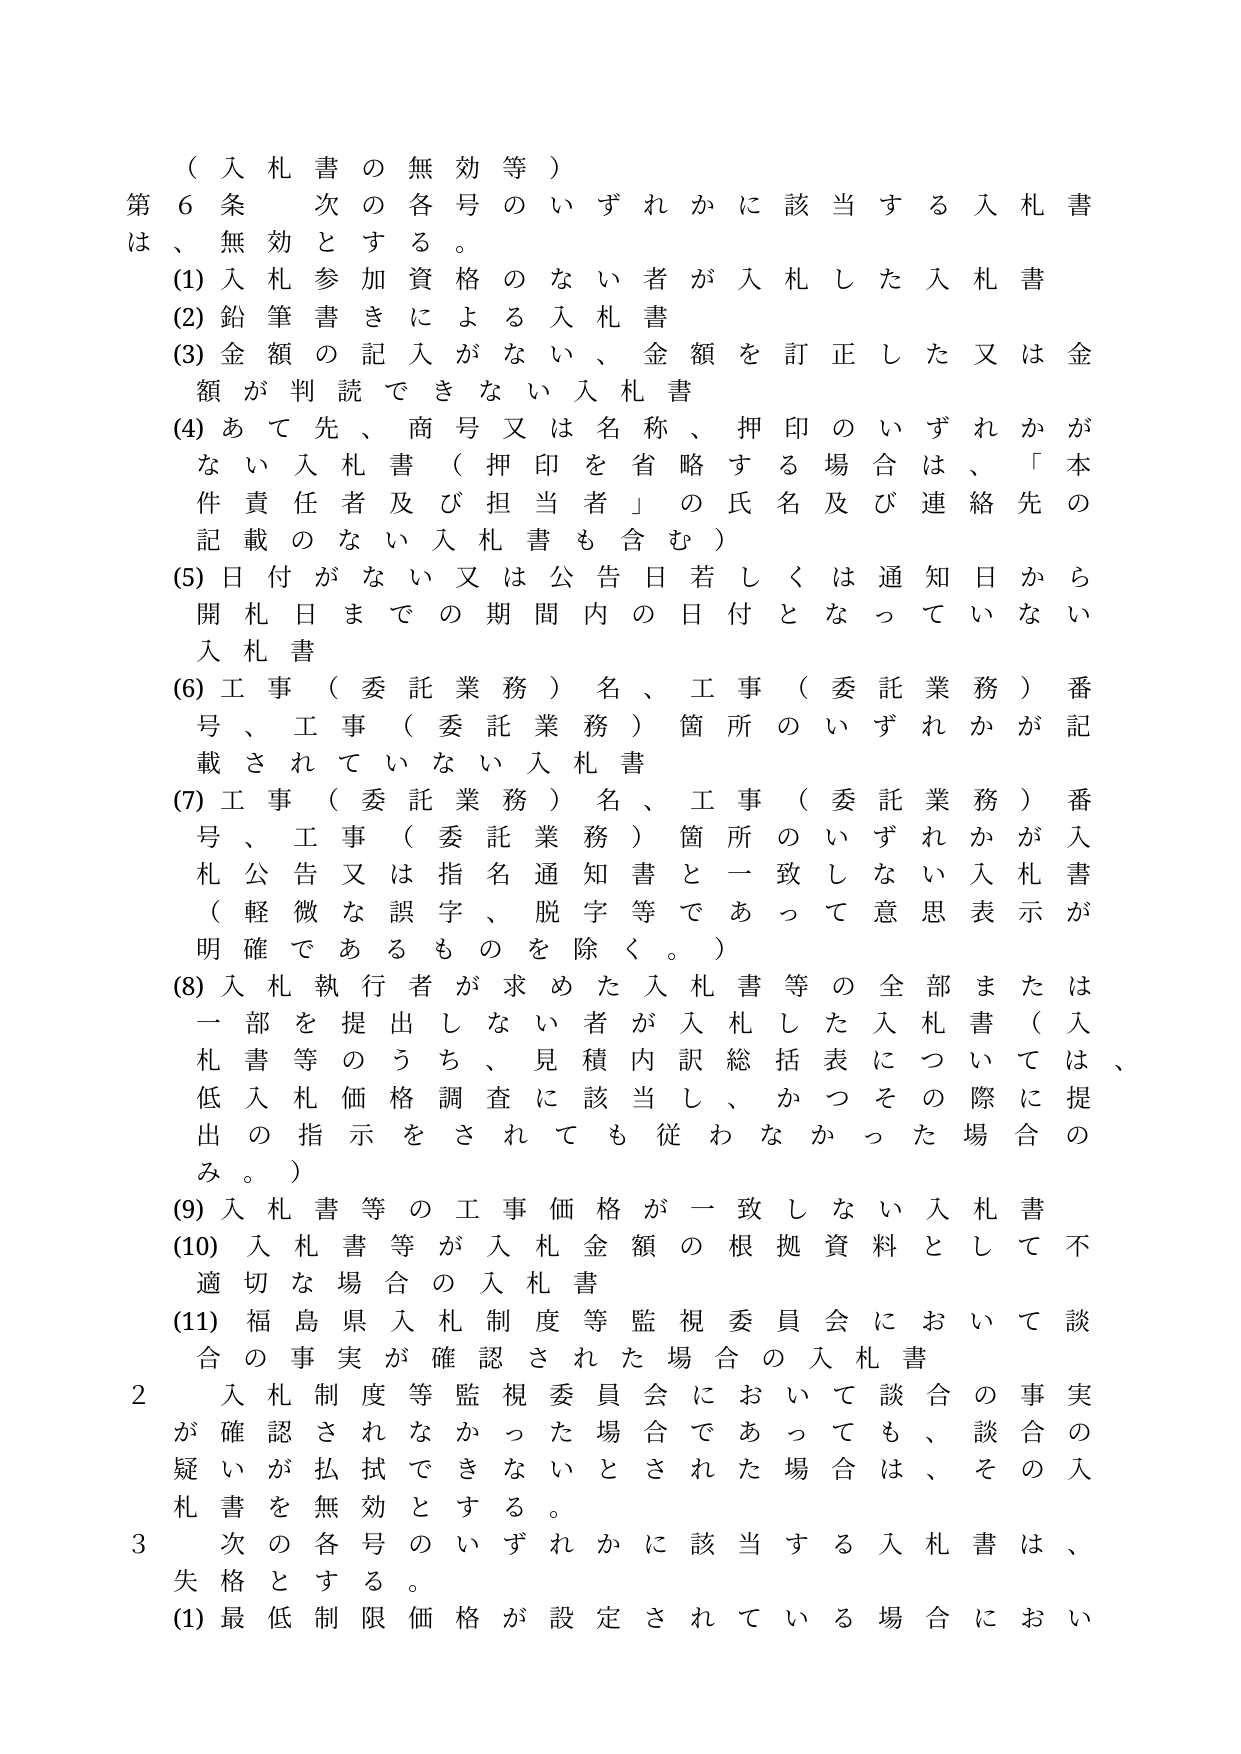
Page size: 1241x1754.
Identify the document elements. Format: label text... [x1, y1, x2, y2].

text (1) 入札参加資格のない者が入札した入札書 [149, 259, 1114, 297]
text ３ 次の各号のいずれかに該当する入札書は、失格とする。 [126, 1524, 1114, 1598]
text 第６条 次の各号のいずれかに該当する入札書は、無効とする。 [126, 185, 1114, 259]
text ２ 入札制度等監視委員会において談合の事実が確認されなかった場合であっても、談合の疑いが払拭できないとされた場合は、その入札書を無効とする。 [126, 1375, 1114, 1524]
text (6) 工事（委託業務）名、工事（委託業務）番号、工事（委託業務）箇所のいずれかが記載されていない入札書 [149, 668, 1114, 780]
text (8) 入札執行者が求めた入札書等の全部または一部を提出しない者が入札した入札書（入札書等のうち、見積内訳総括表については、低入札価格調査に該当し、かつその際に提出の指示をされても従わなかった場合のみ。） [149, 966, 1114, 1189]
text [149, 1598, 1114, 1635]
text (3) 金額の記入がない、金額を訂正した又は金額が判読できない入札書 [149, 334, 1114, 408]
text （入札書の無効等） [149, 148, 1114, 185]
text (5) 日付がない又は公告日若しくは通知日から開札日までの期間内の日付となっていない入札書 [149, 557, 1114, 668]
text (9) 入札書等の工事価格が一致しない入札書 [149, 1189, 1114, 1226]
text (4) あて先、商号又は名称、押印のいずれかがない入札書（押印を省略する場合は、「本件責任者及び担当者」の氏名及び連絡先の記載のない入札書も含む） [149, 408, 1114, 557]
text (11) 福島県入札制度等監視委員会において談合の事実が確認された場合の入札書 [149, 1301, 1114, 1375]
text (10) 入札書等が入札金額の根拠資料として不適切な場合の入札書 [149, 1226, 1114, 1301]
text (2) 鉛筆書きによる入札書 [149, 297, 1114, 334]
text (7) 工事（委託業務）名、工事（委託業務）番号、工事（委託業務）箇所のいずれかが入札公告又は指名通知書と一致しない入札書（軽微な誤字、脱字等であって意思表示が明確であるものを除く。） [149, 780, 1114, 966]
